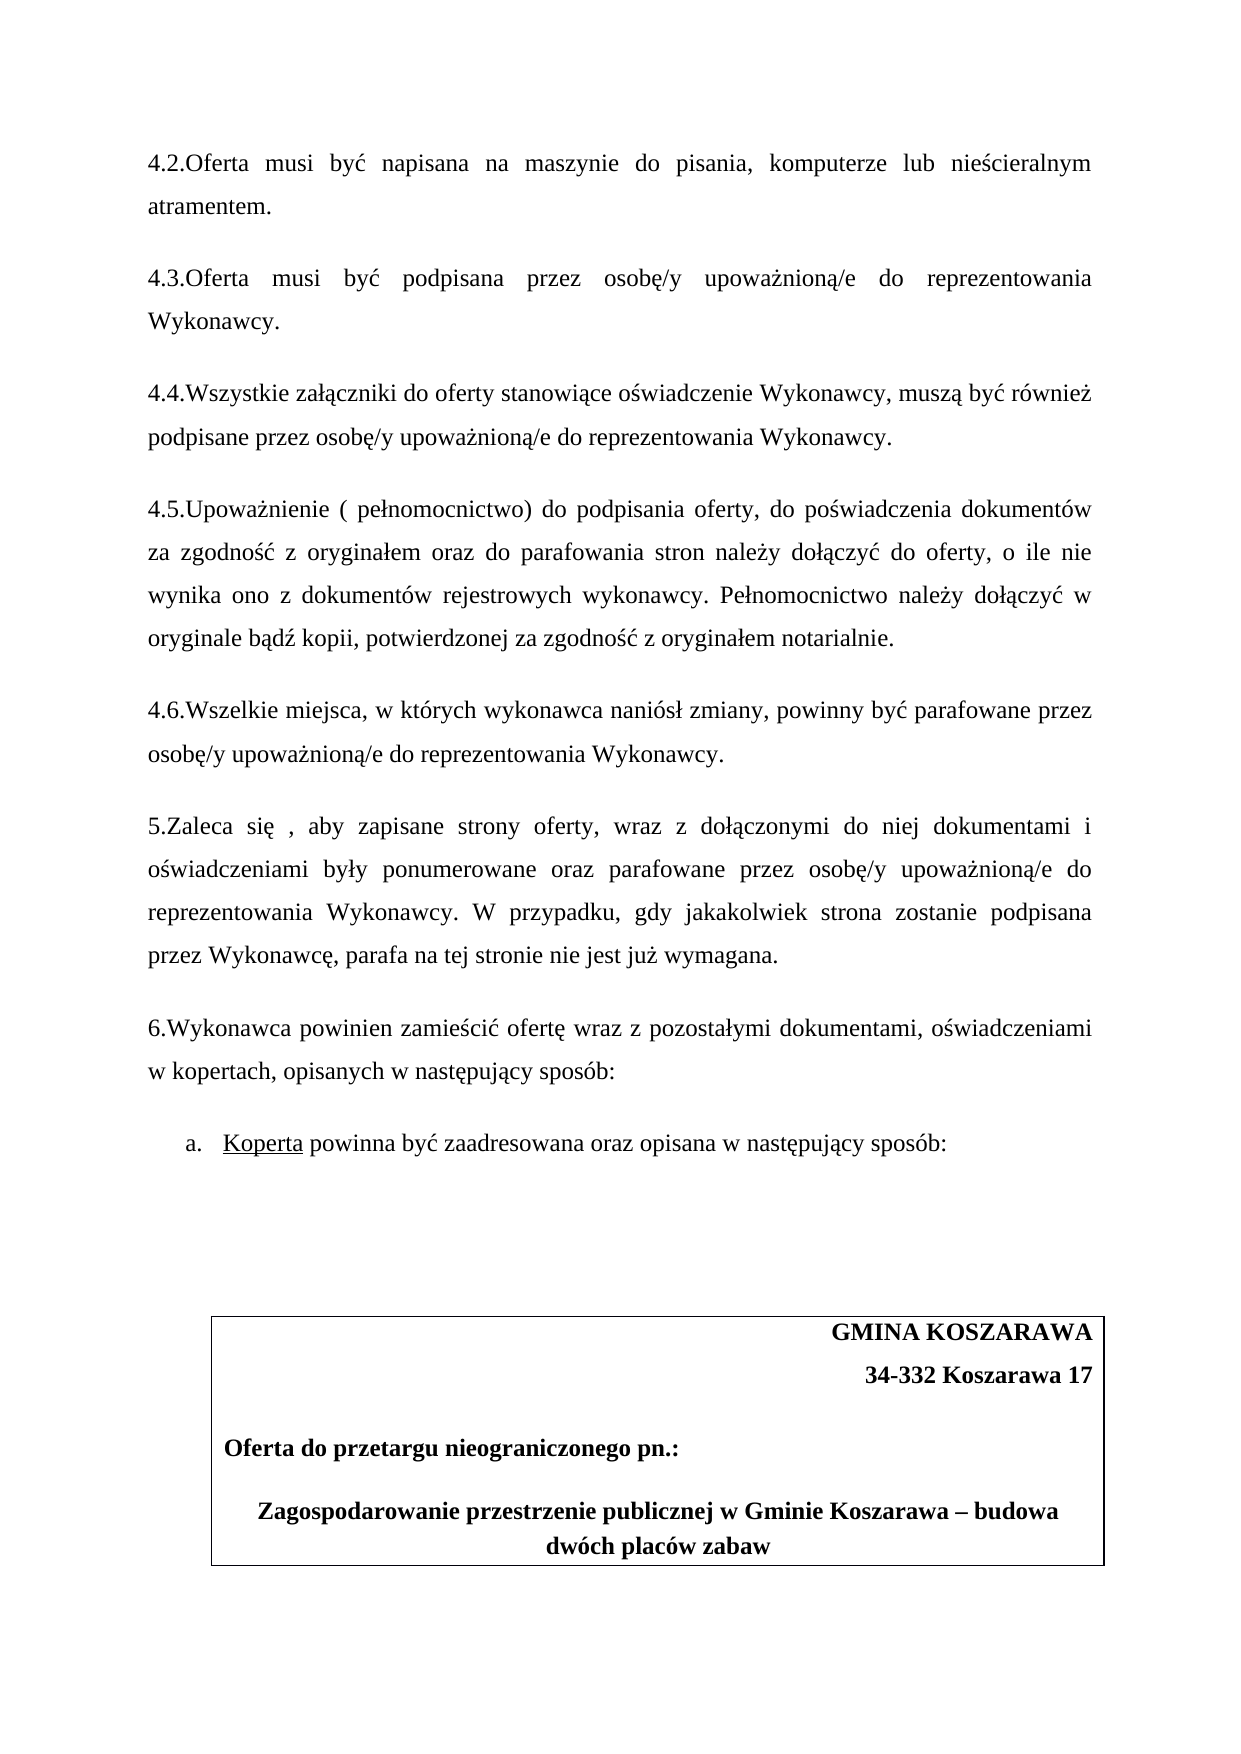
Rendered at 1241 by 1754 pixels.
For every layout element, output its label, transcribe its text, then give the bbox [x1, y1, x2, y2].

text 5.Zaleca się , aby zapisane strony oferty, wraz z dołączonymi do niej dokumentami i oświadczeniami były ponumerowane oraz parafowane przez osobę/y upoważnioną/e do reprezentowania Wykonawcy. W przypadku, gdy jakakolwiek strona zostanie podpisana przez Wykonawcę, parafa na tej stronie nie jest już wymagana. [148, 811, 1093, 969]
text 4.5.Upoważnienie ( pełnomocnictwo) do podpisania oferty, do poświadczenia dokumentów za zgodność z oryginałem oraz do parafowania stron należy dołączyć do oferty, o ile nie wynika ono z dokumentów rejestrowych wykonawcy. Pełnomocnictwo należy dołączyć w oryginale bądź kopii, potwierdzonej za zgodność z oryginałem notarialnie. [148, 494, 1093, 652]
list Koperta powinna być zaadresowana oraz opisana w następujący sposób: [185, 1128, 1093, 1157]
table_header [212, 1317, 1103, 1565]
text 4.3.Oferta musi być podpisana przez osobę/y upoważnioną/e do reprezentowania Wykonawcy. [148, 263, 1093, 335]
text 4.6.Wszelkie miejsca, w których wykonawca naniósł zmiany, powinny być parafowane przez osobę/y upoważnioną/e do reprezentowania Wykonawcy. [148, 696, 1093, 767]
text 4.4.Wszystkie załączniki do oferty stanowiące oświadczenie Wykonawcy, muszą być również podpisane przez osobę/y upoważnioną/e do reprezentowania Wykonawcy. [148, 378, 1093, 450]
text 4.2.Oferta musi być napisana na maszynie do pisania, komputerze lub nieścieralnym atramentem. [148, 148, 1093, 219]
text 6.Wykonawca powinien zamieścić ofertę wraz z pozostałymi dokumentami, oświadczeniami w kopertach, opisanych w następujący sposób: [148, 1013, 1093, 1084]
